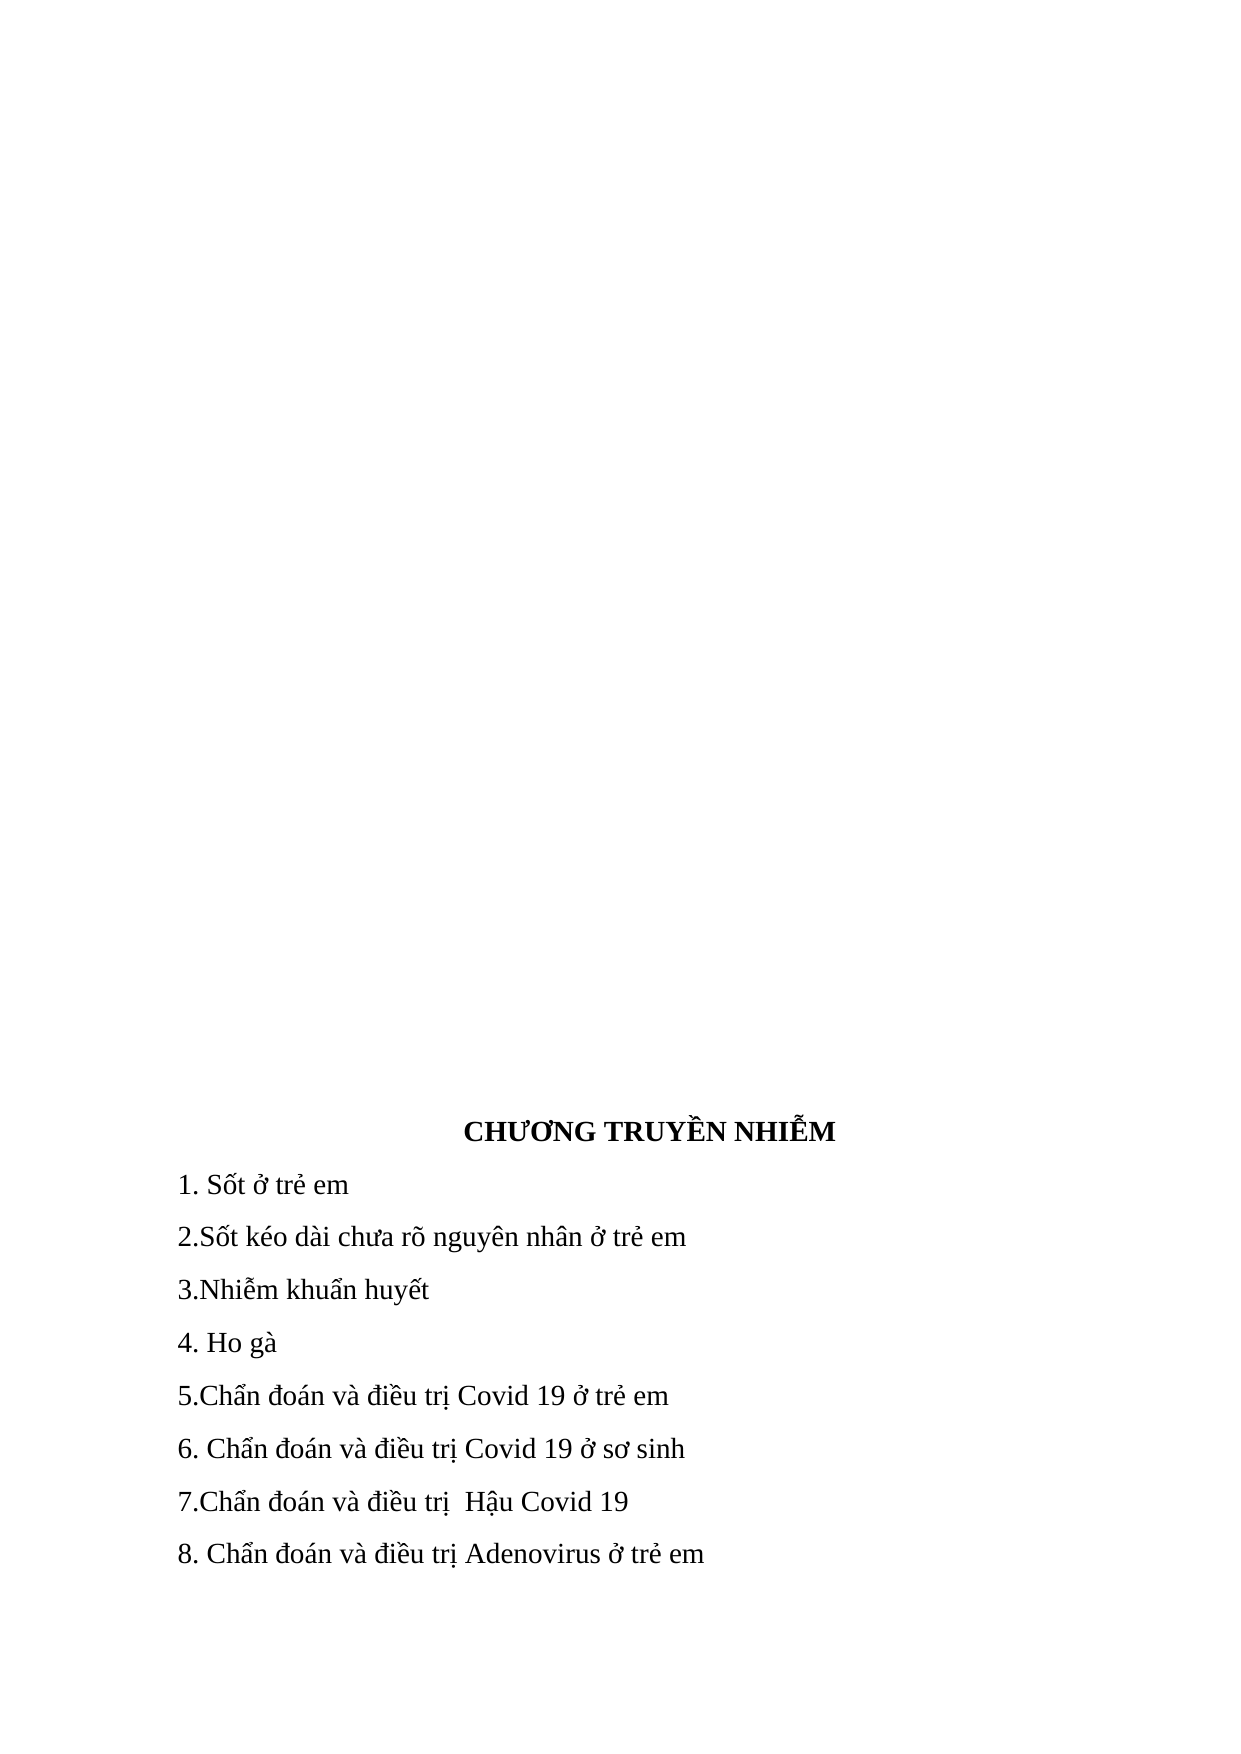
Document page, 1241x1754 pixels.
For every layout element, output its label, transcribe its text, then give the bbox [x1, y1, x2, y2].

text 3.Nhiễm khuẩn huyết [177, 1272, 1122, 1306]
text 6. Chẩn đoán và điều trị Covid 19 ở sơ sinh [177, 1431, 1122, 1464]
text 5.Chẩn đoán và điều trị Covid 19 ở trẻ em [177, 1378, 1122, 1412]
text 8. Chẩn đoán và điều trị Adenovirus ở trẻ em [177, 1536, 1122, 1570]
text 7.Chẩn đoán và điều trị Hậu Covid 19 [177, 1484, 1122, 1517]
text 2.Sốt kéo dài chưa rõ nguyên nhân ở trẻ em [177, 1219, 1122, 1253]
text 4. Ho gà [177, 1325, 1122, 1359]
text 1. Sốt ở trẻ em [177, 1167, 1122, 1200]
text CHƯƠNG TRUYỀN NHIỄM [177, 1114, 1122, 1147]
